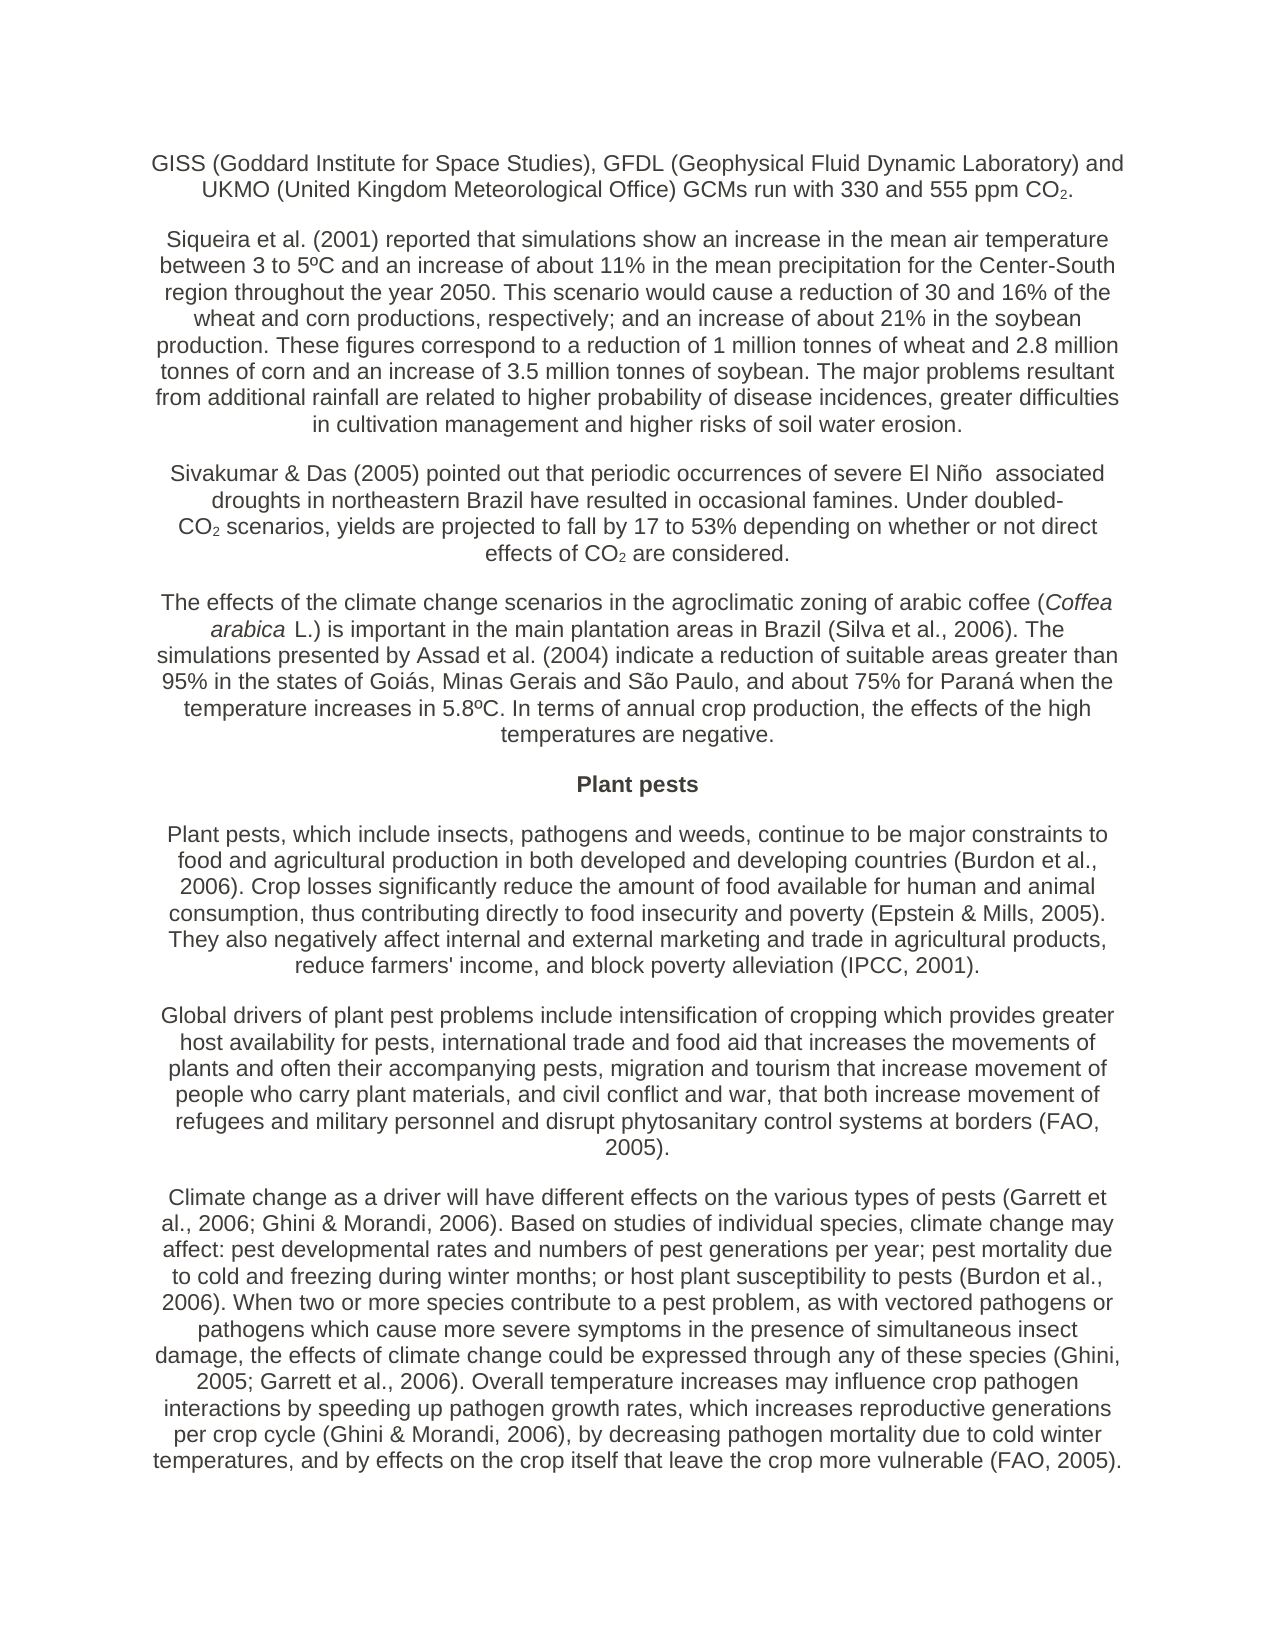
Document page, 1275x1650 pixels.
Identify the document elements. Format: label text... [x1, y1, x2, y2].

text Sivakumar & Das (2005) pointed out that periodic occurrences of severe El Niño  associated droughts in northeastern Brazil have resulted in occasional famines. Under doubled-CO2 scenarios, yields are projected to fall by 17 to 53% depending on whether or not direct effects of CO2 are considered. [150, 460, 1125, 566]
text Plant pests [150, 771, 1125, 797]
text The effects of the climate change scenarios in the agroclimatic zoning of arabic coffee (Coffea arabica L.) is important in the main plantation areas in Brazil (Silva et al., 2006). The simulations presented by Assad et al. (2004) indicate a reduction of suitable areas greater than 95% in the states of Goiás, Minas Gerais and São Paulo, and about 75% for Paraná when the temperature increases in 5.8ºC. In terms of annual crop production, the effects of the high temperatures are negative. [150, 589, 1125, 747]
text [150, 150, 1125, 203]
text Climate change as a driver will have different effects on the various types of pests (Garrett et al., 2006; Ghini & Morandi, 2006). Based on studies of individual species, climate change may affect: pest developmental rates and numbers of pest generations per year; pest mortality due to cold and freezing during winter months; or host plant susceptibility to pests (Burdon et al., 2006). When two or more species contribute to a pest problem, as with vectored pathogens or pathogens which cause more severe symptoms in the presence of simultaneous insect damage, the effects of climate change could be expressed through any of these species (Ghini, 2005; Garrett et al., 2006). Overall temperature increases may influence crop pathogen interactions by speeding up pathogen growth rates, which increases reproductive generations per crop cycle (Ghini & Morandi, 2006), by decreasing pathogen mortality due to cold winter temperatures, and by effects on the crop itself that leave the crop more vulnerable (FAO, 2005). [150, 1184, 1125, 1474]
text Siqueira et al. (2001) reported that simulations show an increase in the mean air temperature between 3 to 5ºC and an increase of about 11% in the mean precipitation for the Center-South region throughout the year 2050. This scenario would cause a reduction of 30 and 16% of the wheat and corn productions, respectively; and an increase of about 21% in the soybean production. These figures correspond to a reduction of 1 million tonnes of wheat and 2.8 million tonnes of corn and an increase of 3.5 million tonnes of soybean. The major problems resultant from additional rainfall are related to higher probability of disease incidences, greater difficulties in cultivation management and higher risks of soil water erosion. [150, 226, 1125, 437]
text Plant pests, which include insects, pathogens and weeds, continue to be major constraints to food and agricultural production in both developed and developing countries (Burdon et al., 2006). Crop losses significantly reduce the amount of food available for human and animal consumption, thus contributing directly to food insecurity and poverty (Epstein & Mills, 2005). They also negatively affect internal and external marketing and trade in agricultural products, reduce farmers' income, and block poverty alleviation (IPCC, 2001). [150, 821, 1125, 979]
text Global drivers of plant pest problems include intensification of cropping which provides greater host availability for pests, international trade and food aid that increases the movements of plants and often their accompanying pests, migration and tourism that increase movement of people who carry plant materials, and civil conflict and war, that both increase movement of refugees and military personnel and disrupt phytosanitary control systems at borders (FAO, 2005). [150, 1002, 1125, 1160]
